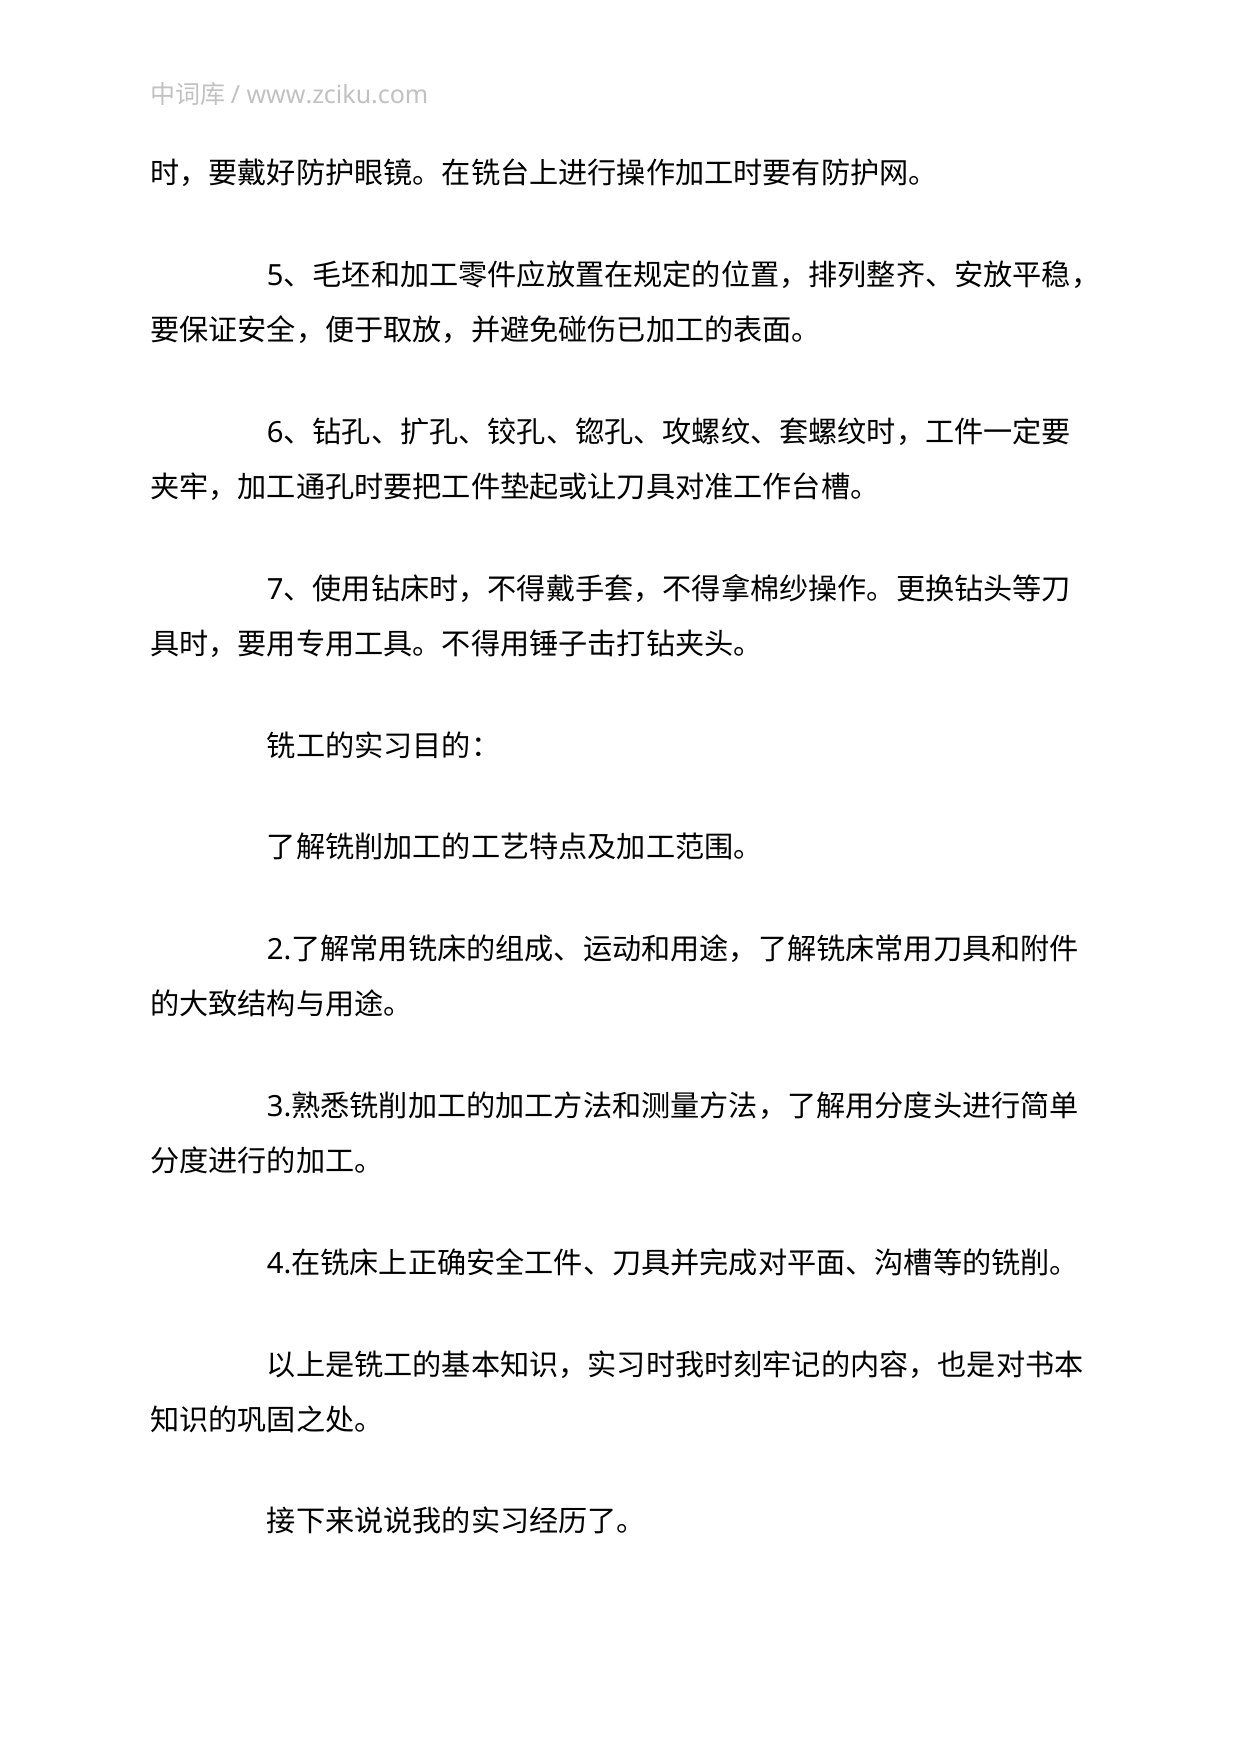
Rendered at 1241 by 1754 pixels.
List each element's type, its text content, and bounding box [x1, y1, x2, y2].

text 了解铣削加工的工艺特点及加工范围。 [150, 824, 1090, 866]
text 接下来说说我的实习经历了。 [150, 1498, 1090, 1540]
text 7、使用钻床时，不得戴手套，不得拿棉纱操作。更换钻头等刀具时，要用专用工具。不得用锤子击打钻夹头。 [150, 565, 1090, 663]
text 2.了解常用铣床的组成、运动和用途，了解铣床常用刀具和附件的大致结构与用途。 [150, 926, 1090, 1023]
text 4.在铣床上正确安全工件、刀具并完成对平面、沟槽等的铣削。 [150, 1239, 1090, 1282]
text 5、毛坯和加工零件应放置在规定的位置，排列整齐、安放平稳，要保证安全，便于取放，并避免碰伤已加工的表面。 [150, 252, 1090, 349]
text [150, 150, 1090, 192]
text 铣工的实习目的： [150, 722, 1090, 764]
text 3.熟悉铣削加工的加工方法和测量方法，了解用分度头进行简单分度进行的加工。 [150, 1082, 1090, 1180]
text 6、钻孔、扩孔、铰孔、锪孔、攻螺纹、套螺纹时，工件一定要夹牢，加工通孔时要把工件垫起或让刀具对准工作台槽。 [150, 408, 1090, 506]
text 以上是铣工的基本知识，实习时我时刻牢记的内容，也是对书本知识的巩固之处。 [150, 1341, 1090, 1438]
